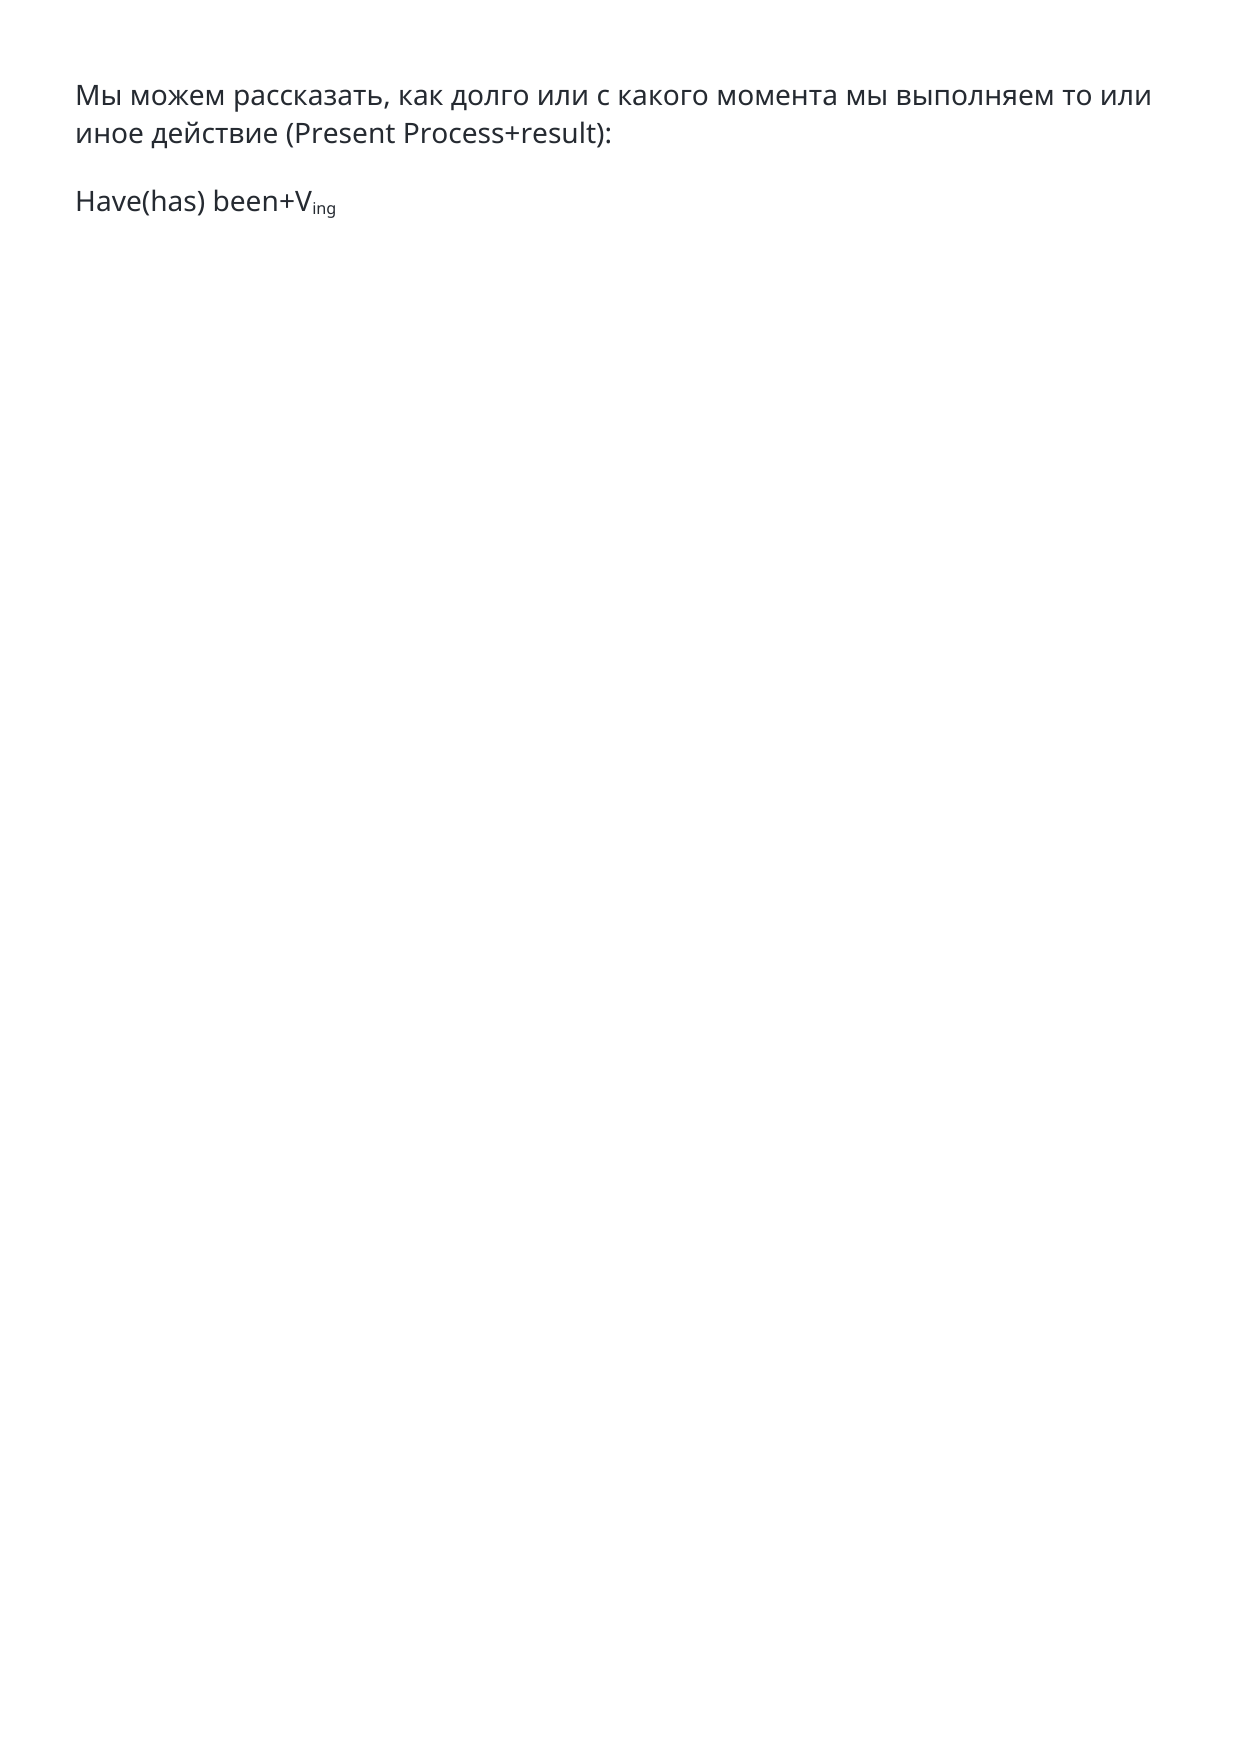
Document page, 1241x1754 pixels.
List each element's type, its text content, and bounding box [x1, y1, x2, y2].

text Have(has) been+Ving [75, 181, 1165, 219]
text Мы можем рассказать, как долго или с какого момента мы выполняем то или иное действие (Present Process+result): [75, 75, 1165, 152]
